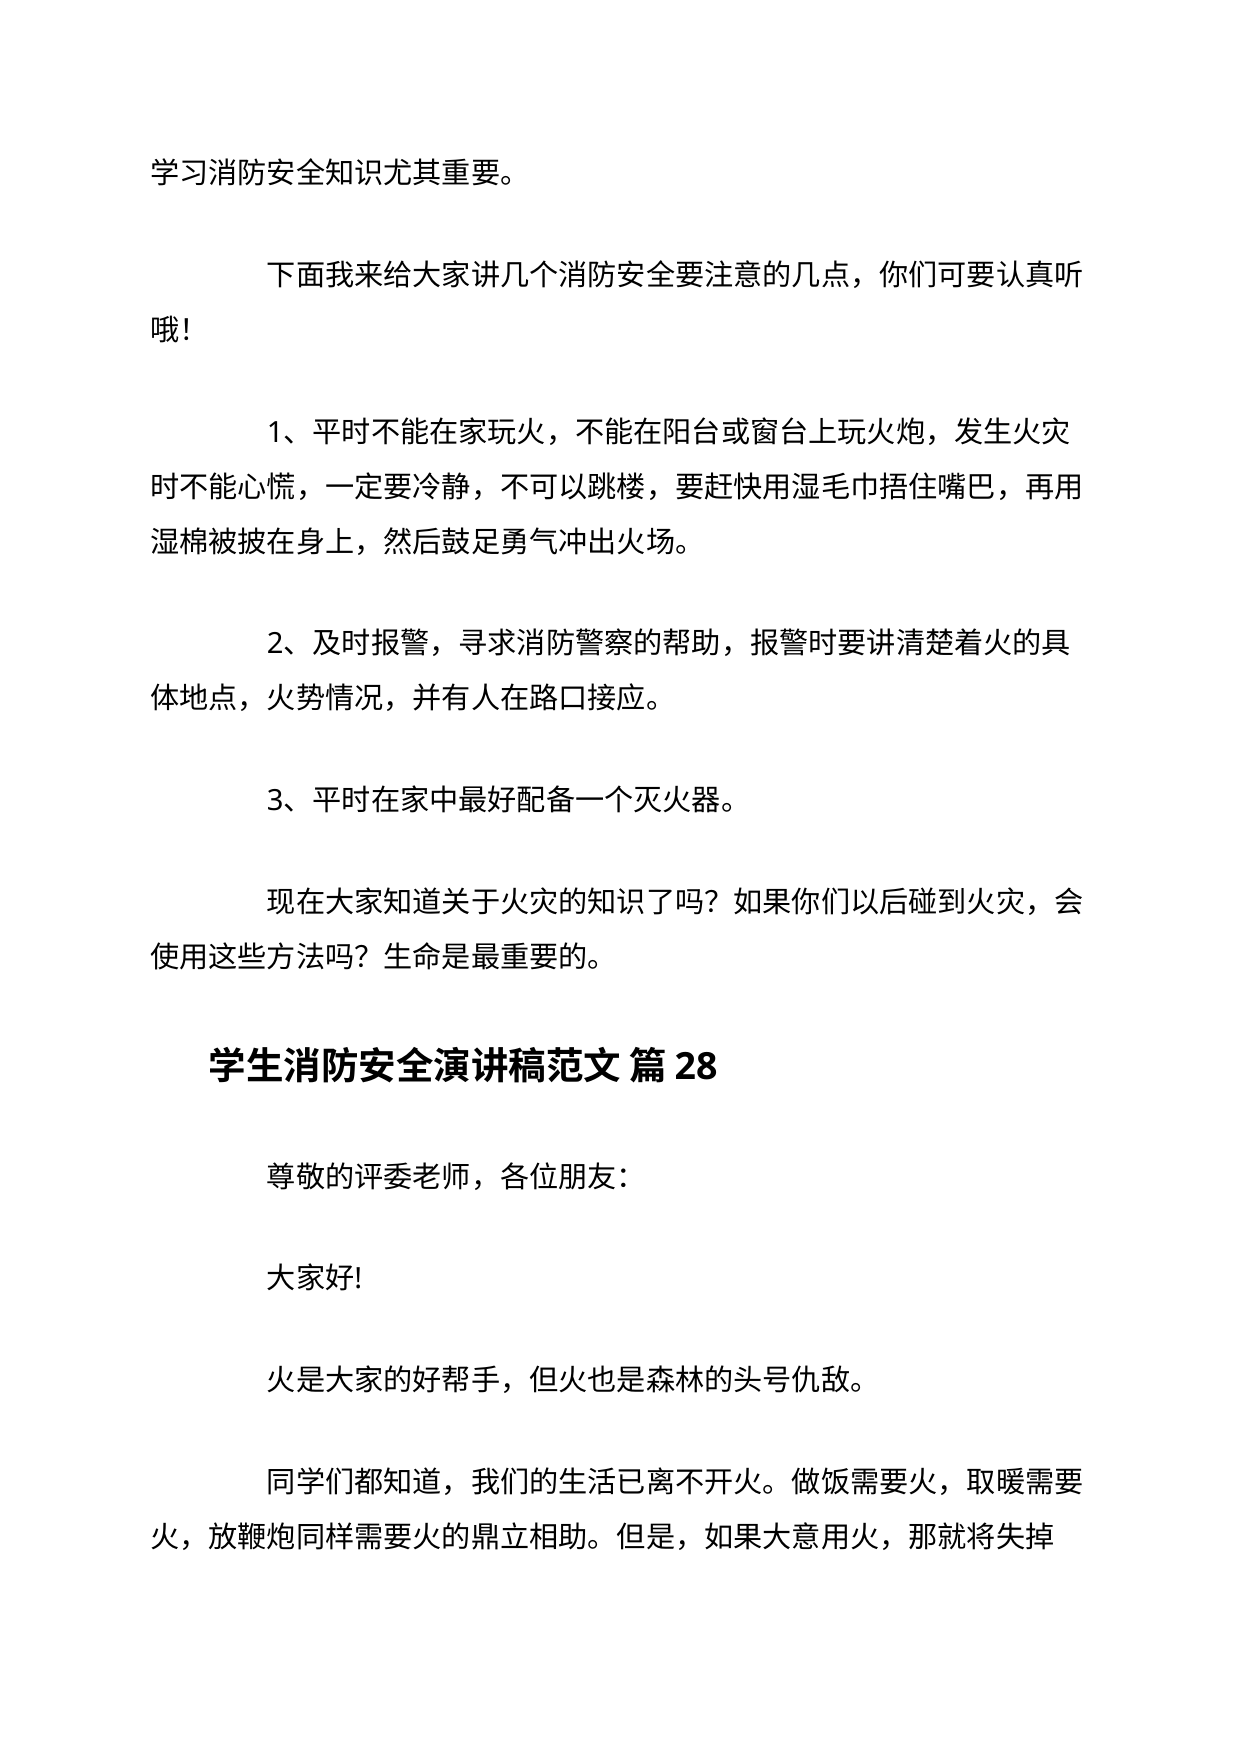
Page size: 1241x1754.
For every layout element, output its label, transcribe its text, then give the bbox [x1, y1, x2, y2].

text 火是大家的好帮手，但火也是森林的头号仇敌。 [150, 1357, 1090, 1399]
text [150, 150, 1090, 192]
text 下面我来给大家讲几个消防安全要注意的几点，你们可要认真听哦！ [150, 252, 1090, 349]
text 1、平时不能在家玩火，不能在阳台或窗台上玩火炮，发生火灾时不能心慌，一定要冷静，不可以跳楼，要赶快用湿毛巾捂住嘴巴，再用湿棉被披在身上，然后鼓足勇气冲出火场。 [150, 408, 1090, 561]
text 尊敬的评委老师，各位朋友： [150, 1153, 1090, 1195]
text 现在大家知道关于火灾的知识了吗？如果你们以后碰到火灾，会使用这些方法吗？生命是最重要的。 [150, 879, 1090, 976]
text 2、及时报警，寻求消防警察的帮助，报警时要讲清楚着火的具体地点，火势情况，并有人在路口接应。 [150, 620, 1090, 717]
text 大家好! [150, 1255, 1090, 1297]
text 学生消防安全演讲稿范文 篇28 [150, 1036, 1090, 1090]
text 3、平时在家中最好配备一个灭火器。 [150, 777, 1090, 819]
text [150, 1459, 1090, 1556]
